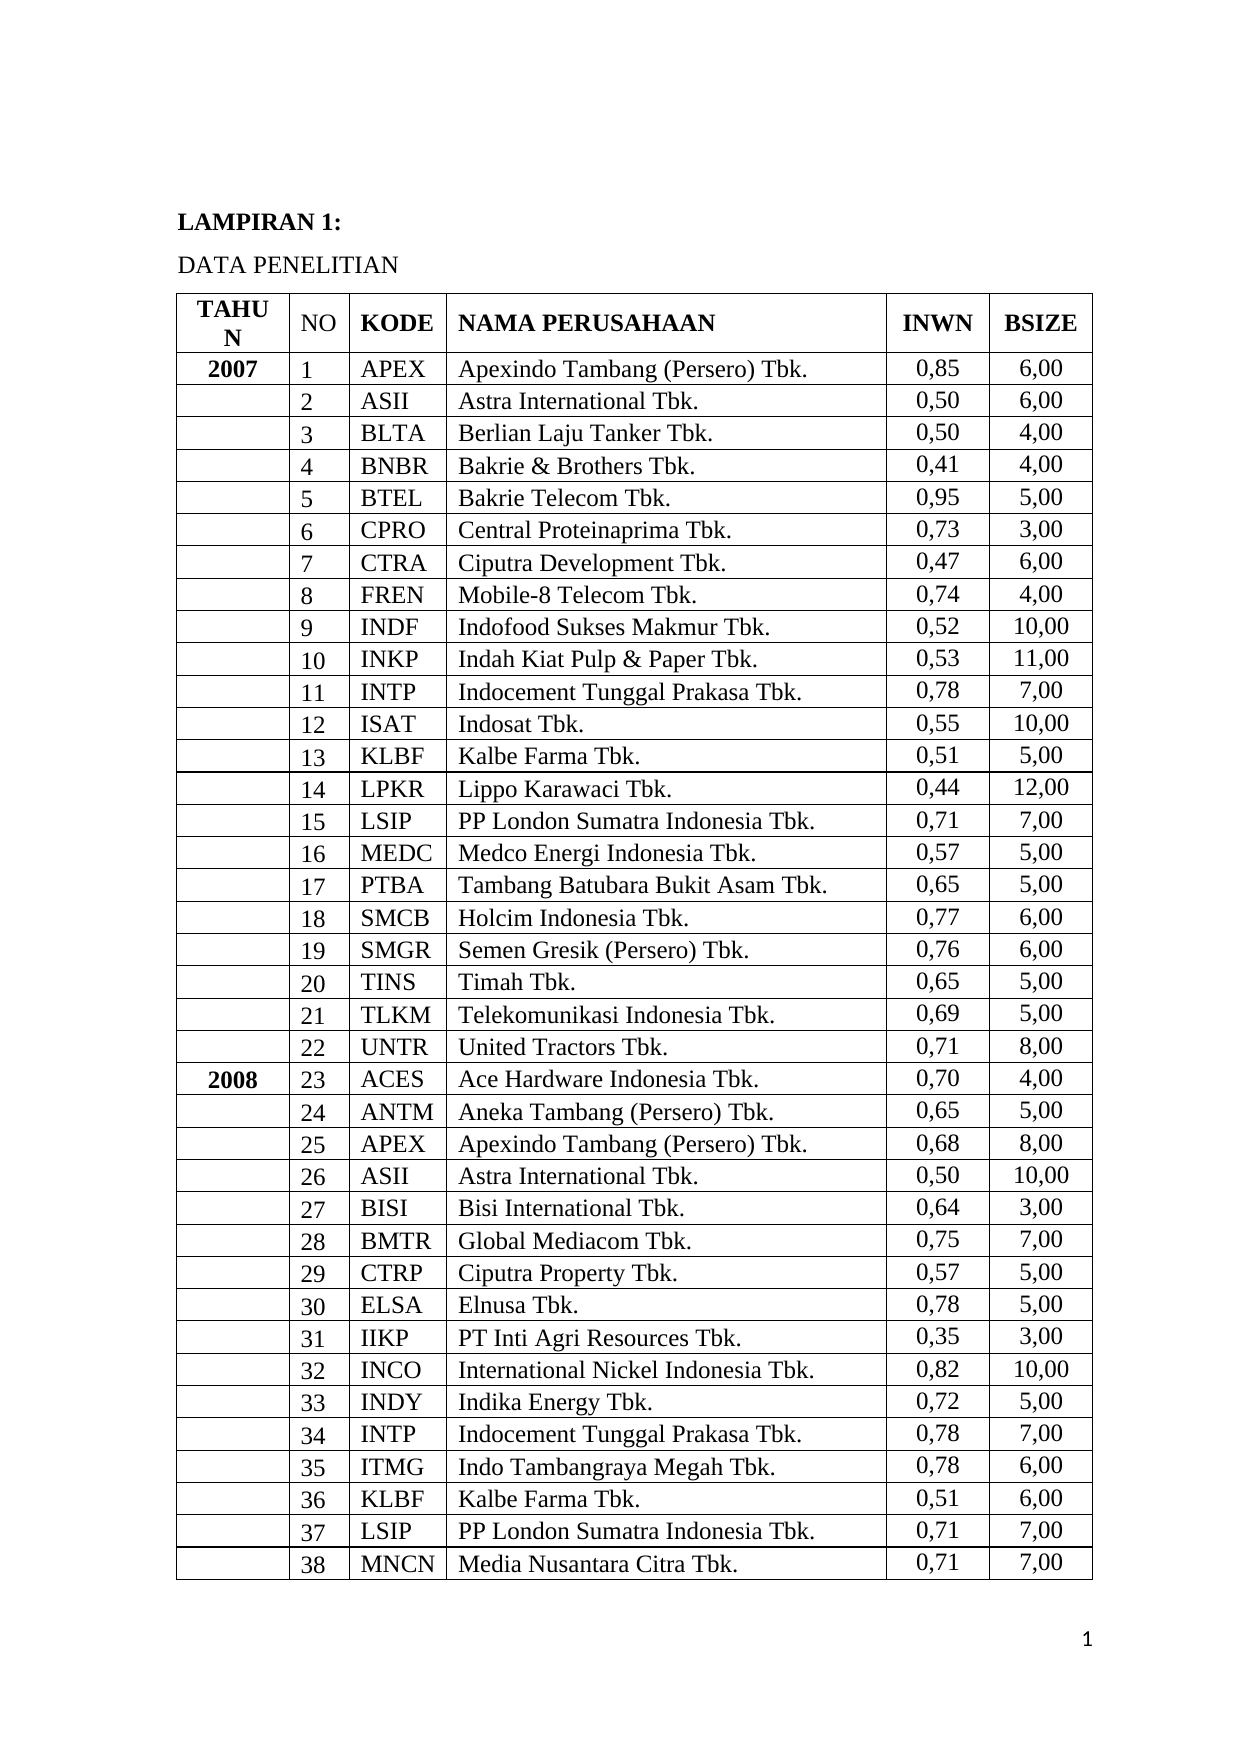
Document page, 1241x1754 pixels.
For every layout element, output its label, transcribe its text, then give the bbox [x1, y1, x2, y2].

table_cell [177, 1354, 289, 1385]
table_cell 20 [290, 966, 349, 997]
table_cell 0,57 [887, 1257, 989, 1288]
table_cell 12,00 [990, 773, 1092, 804]
table_cell 31 [290, 1321, 349, 1353]
table_cell 10,00 [990, 1354, 1092, 1385]
table_cell INTP [350, 676, 446, 707]
table_cell 0,71 [887, 1548, 989, 1579]
table_cell 6,00 [990, 934, 1092, 965]
table_cell 2007 [177, 353, 289, 384]
table_header KODE [350, 294, 446, 352]
table_cell [177, 676, 289, 707]
table_cell 36 [290, 1483, 349, 1514]
table_cell [177, 708, 289, 739]
table_cell 0,78 [887, 1451, 989, 1482]
table_cell Telekomunikasi Indonesia Tbk. [447, 999, 886, 1030]
text DATA PENELITIAN [177, 250, 1092, 279]
table_cell 0,44 [887, 773, 989, 804]
table_cell MEDC [350, 837, 446, 868]
table_cell [177, 1548, 289, 1579]
table_cell [177, 966, 289, 997]
table_cell 0,35 [887, 1321, 989, 1353]
table_cell 0,69 [887, 999, 989, 1030]
table_cell 10,00 [990, 708, 1092, 739]
table_cell 0,75 [887, 1225, 989, 1256]
table_cell 7,00 [990, 1548, 1092, 1579]
table_cell APEX [350, 1128, 446, 1159]
table_cell 8,00 [990, 1031, 1092, 1062]
table_cell 2008 [177, 1063, 289, 1094]
table_cell [177, 450, 289, 481]
table_cell 8,00 [990, 1128, 1092, 1159]
table_cell 0,78 [887, 1418, 989, 1449]
table_cell 0,71 [887, 805, 989, 836]
table_cell 11 [290, 676, 349, 707]
table_cell 0,71 [887, 1515, 989, 1546]
table_cell [177, 805, 289, 836]
table_cell 4,00 [990, 450, 1092, 481]
table_cell [177, 1160, 289, 1191]
table_cell 0,78 [887, 1289, 989, 1320]
table_cell [177, 514, 289, 545]
table_cell 0,82 [887, 1354, 989, 1385]
table_cell 0,65 [887, 869, 989, 901]
table_cell [177, 1031, 289, 1062]
table_cell 5,00 [990, 837, 1092, 868]
table_cell 5,00 [990, 966, 1092, 997]
table_cell BTEL [350, 482, 446, 513]
table_cell 6,00 [990, 546, 1092, 578]
table_cell APEX [350, 353, 446, 384]
table_cell [177, 385, 289, 416]
table_cell 7,00 [990, 676, 1092, 707]
table_cell 0,52 [887, 611, 989, 642]
table_cell 5,00 [990, 740, 1092, 771]
text LAMPIRAN 1: [177, 207, 1092, 236]
table_header TAHUN [177, 294, 289, 352]
table_cell BNBR [350, 450, 446, 481]
table_cell 10,00 [990, 611, 1092, 642]
table_cell [177, 1515, 289, 1546]
table_cell ASII [350, 385, 446, 416]
table_cell 6,00 [990, 385, 1092, 416]
table_cell 0,41 [887, 450, 989, 481]
table_cell INCO [350, 1354, 446, 1385]
table_cell [177, 1483, 289, 1514]
table_cell Kalbe Farma Tbk. [447, 1483, 886, 1514]
table_cell LSIP [350, 1515, 446, 1546]
table_cell 0,73 [887, 514, 989, 545]
table_cell 7,00 [990, 1418, 1092, 1449]
table_cell Indofood Sukses Makmur Tbk. [447, 611, 886, 642]
table_cell 0,77 [887, 902, 989, 933]
table_cell [177, 643, 289, 674]
table_cell 0,51 [887, 1483, 989, 1514]
table_cell 5 [290, 482, 349, 513]
table_cell Apexindo Tambang (Persero) Tbk. [447, 353, 886, 384]
table_cell CTRA [350, 546, 446, 578]
table_cell CPRO [350, 514, 446, 545]
table_cell 6 [290, 514, 349, 545]
table_cell Timah Tbk. [447, 966, 886, 997]
table_cell Aneka Tambang (Persero) Tbk. [447, 1095, 886, 1127]
table_cell 17 [290, 869, 349, 901]
table_cell 9 [290, 611, 349, 642]
table_cell Lippo Karawaci Tbk. [447, 773, 886, 804]
table_cell INTP [350, 1418, 446, 1449]
table_cell 1 [290, 353, 349, 384]
table_cell ACES [350, 1063, 446, 1094]
table_cell [177, 482, 289, 513]
table_cell [177, 546, 289, 578]
table_cell PT Inti Agri Resources Tbk. [447, 1321, 886, 1353]
table_cell 5,00 [990, 1289, 1092, 1320]
table_cell KLBF [350, 1483, 446, 1514]
table_cell 5,00 [990, 1257, 1092, 1288]
table_cell SMCB [350, 902, 446, 933]
table_header NAMA PERUSAHAAN [447, 294, 886, 352]
table_cell INKP [350, 643, 446, 674]
table_header NO [290, 294, 349, 352]
table_cell [177, 579, 289, 610]
table_cell 0,55 [887, 708, 989, 739]
table_cell Indocement Tunggal Prakasa Tbk. [447, 676, 886, 707]
table_cell 18 [290, 902, 349, 933]
table_cell INDF [350, 611, 446, 642]
table_cell [177, 837, 289, 868]
table_cell MNCN [350, 1548, 446, 1579]
table_cell [177, 1192, 289, 1223]
table_cell PTBA [350, 869, 446, 901]
table_cell 35 [290, 1451, 349, 1482]
table_cell 0,50 [887, 1160, 989, 1191]
table_cell BISI [350, 1192, 446, 1223]
table_cell 6,00 [990, 353, 1092, 384]
table_cell ANTM [350, 1095, 446, 1127]
table_cell 19 [290, 934, 349, 965]
table_cell TLKM [350, 999, 446, 1030]
table_cell LSIP [350, 805, 446, 836]
table_cell 0,74 [887, 579, 989, 610]
table_cell PP London Sumatra Indonesia Tbk. [447, 805, 886, 836]
table_cell 2 [290, 385, 349, 416]
table_cell ITMG [350, 1451, 446, 1482]
table_cell Global Mediacom Tbk. [447, 1225, 886, 1256]
table_cell [177, 1418, 289, 1449]
table_cell Indocement Tunggal Prakasa Tbk. [447, 1418, 886, 1449]
table_cell 4 [290, 450, 349, 481]
table_cell 0,78 [887, 676, 989, 707]
table_cell Media Nusantara Citra Tbk. [447, 1548, 886, 1579]
table_cell Astra International Tbk. [447, 1160, 886, 1191]
table_cell 32 [290, 1354, 349, 1385]
table_cell 0,57 [887, 837, 989, 868]
table_cell ELSA [350, 1289, 446, 1320]
table_cell 7,00 [990, 805, 1092, 836]
table_cell 0,51 [887, 740, 989, 771]
table_cell [177, 902, 289, 933]
table_cell 4,00 [990, 1063, 1092, 1094]
table_cell Berlian Laju Tanker Tbk. [447, 417, 886, 448]
table_cell [177, 1257, 289, 1288]
table_cell 0,72 [887, 1386, 989, 1417]
table_cell 0,68 [887, 1128, 989, 1159]
table_cell 23 [290, 1063, 349, 1094]
table_cell 26 [290, 1160, 349, 1191]
table_cell 0,50 [887, 385, 989, 416]
table_cell 0,85 [887, 353, 989, 384]
table_cell Kalbe Farma Tbk. [447, 740, 886, 771]
table_cell 0,95 [887, 482, 989, 513]
table_cell 5,00 [990, 1386, 1092, 1417]
table_cell Bakrie Telecom Tbk. [447, 482, 886, 513]
table_cell [177, 999, 289, 1030]
table_cell 0,70 [887, 1063, 989, 1094]
table_cell 0,47 [887, 546, 989, 578]
table_cell IIKP [350, 1321, 446, 1353]
table_cell 0,65 [887, 1095, 989, 1127]
table_cell 22 [290, 1031, 349, 1062]
table_cell 28 [290, 1225, 349, 1256]
table_cell Indika Energy Tbk. [447, 1386, 886, 1417]
table_cell LPKR [350, 773, 446, 804]
table_cell 30 [290, 1289, 349, 1320]
table_cell 14 [290, 773, 349, 804]
table_cell 15 [290, 805, 349, 836]
table_cell Elnusa Tbk. [447, 1289, 886, 1320]
table_cell 7 [290, 546, 349, 578]
table_cell Bisi International Tbk. [447, 1192, 886, 1223]
table_cell 0,53 [887, 643, 989, 674]
table_cell 0,65 [887, 966, 989, 997]
table_cell SMGR [350, 934, 446, 965]
table_cell 3 [290, 417, 349, 448]
table_cell PP London Sumatra Indonesia Tbk. [447, 1515, 886, 1546]
table_cell [177, 1451, 289, 1482]
table_cell [177, 1386, 289, 1417]
table_cell 0,76 [887, 934, 989, 965]
table_cell [177, 1321, 289, 1353]
table_cell Astra International Tbk. [447, 385, 886, 416]
table_cell 24 [290, 1095, 349, 1127]
table_cell 6,00 [990, 902, 1092, 933]
table_cell Tambang Batubara Bukit Asam Tbk. [447, 869, 886, 901]
table_cell TINS [350, 966, 446, 997]
table_header BSIZE [990, 294, 1092, 352]
table_cell 4,00 [990, 417, 1092, 448]
table_cell 6,00 [990, 1483, 1092, 1514]
table_cell 33 [290, 1386, 349, 1417]
table_cell INDY [350, 1386, 446, 1417]
table_cell UNTR [350, 1031, 446, 1062]
table_cell [177, 417, 289, 448]
table_cell Semen Gresik (Persero) Tbk. [447, 934, 886, 965]
table_cell 10,00 [990, 1160, 1092, 1191]
table_cell 7,00 [990, 1515, 1092, 1546]
table_cell BLTA [350, 417, 446, 448]
table_cell [177, 1225, 289, 1256]
table_header INWN [887, 294, 989, 352]
table_cell 5,00 [990, 482, 1092, 513]
table_cell Ace Hardware Indonesia Tbk. [447, 1063, 886, 1094]
table_cell 27 [290, 1192, 349, 1223]
table_cell 3,00 [990, 1321, 1092, 1353]
table_cell [177, 869, 289, 901]
table_cell 16 [290, 837, 349, 868]
table_cell Bakrie & Brothers Tbk. [447, 450, 886, 481]
table_cell [177, 773, 289, 804]
table_cell ASII [350, 1160, 446, 1191]
table_cell [177, 611, 289, 642]
table_cell BMTR [350, 1225, 446, 1256]
table_cell 3,00 [990, 1192, 1092, 1223]
table_cell 29 [290, 1257, 349, 1288]
table_cell [177, 1128, 289, 1159]
table_cell 34 [290, 1418, 349, 1449]
table_cell FREN [350, 579, 446, 610]
table_cell International Nickel Indonesia Tbk. [447, 1354, 886, 1385]
table_cell 0,64 [887, 1192, 989, 1223]
table_cell 7,00 [990, 1225, 1092, 1256]
table_cell KLBF [350, 740, 446, 771]
table_cell Ciputra Property Tbk. [447, 1257, 886, 1288]
table_cell 6,00 [990, 1451, 1092, 1482]
table_cell Medco Energi Indonesia Tbk. [447, 837, 886, 868]
table_cell 21 [290, 999, 349, 1030]
table_cell Indo Tambangraya Megah Tbk. [447, 1451, 886, 1482]
table_cell Apexindo Tambang (Persero) Tbk. [447, 1128, 886, 1159]
table_cell Central Proteinaprima Tbk. [447, 514, 886, 545]
table_cell 13 [290, 740, 349, 771]
table_cell [177, 934, 289, 965]
table_cell Indah Kiat Pulp & Paper Tbk. [447, 643, 886, 674]
table_cell 38 [290, 1548, 349, 1579]
table_cell [177, 740, 289, 771]
table_cell ISAT [350, 708, 446, 739]
table_cell 11,00 [990, 643, 1092, 674]
table_cell 25 [290, 1128, 349, 1159]
table_cell 12 [290, 708, 349, 739]
table_cell 5,00 [990, 999, 1092, 1030]
table_cell [177, 1095, 289, 1127]
table_cell United Tractors Tbk. [447, 1031, 886, 1062]
table_cell 4,00 [990, 579, 1092, 610]
table_cell 5,00 [990, 1095, 1092, 1127]
table_cell 3,00 [990, 514, 1092, 545]
table_cell 10 [290, 643, 349, 674]
table_cell 0,71 [887, 1031, 989, 1062]
table_cell Indosat Tbk. [447, 708, 886, 739]
table_cell CTRP [350, 1257, 446, 1288]
table_cell [177, 1289, 289, 1320]
table_cell 37 [290, 1515, 349, 1546]
table_cell 8 [290, 579, 349, 610]
table_cell Mobile-8 Telecom Tbk. [447, 579, 886, 610]
table_cell Holcim Indonesia Tbk. [447, 902, 886, 933]
table_cell 5,00 [990, 869, 1092, 901]
table_cell Ciputra Development Tbk. [447, 546, 886, 578]
table_cell 0,50 [887, 417, 989, 448]
